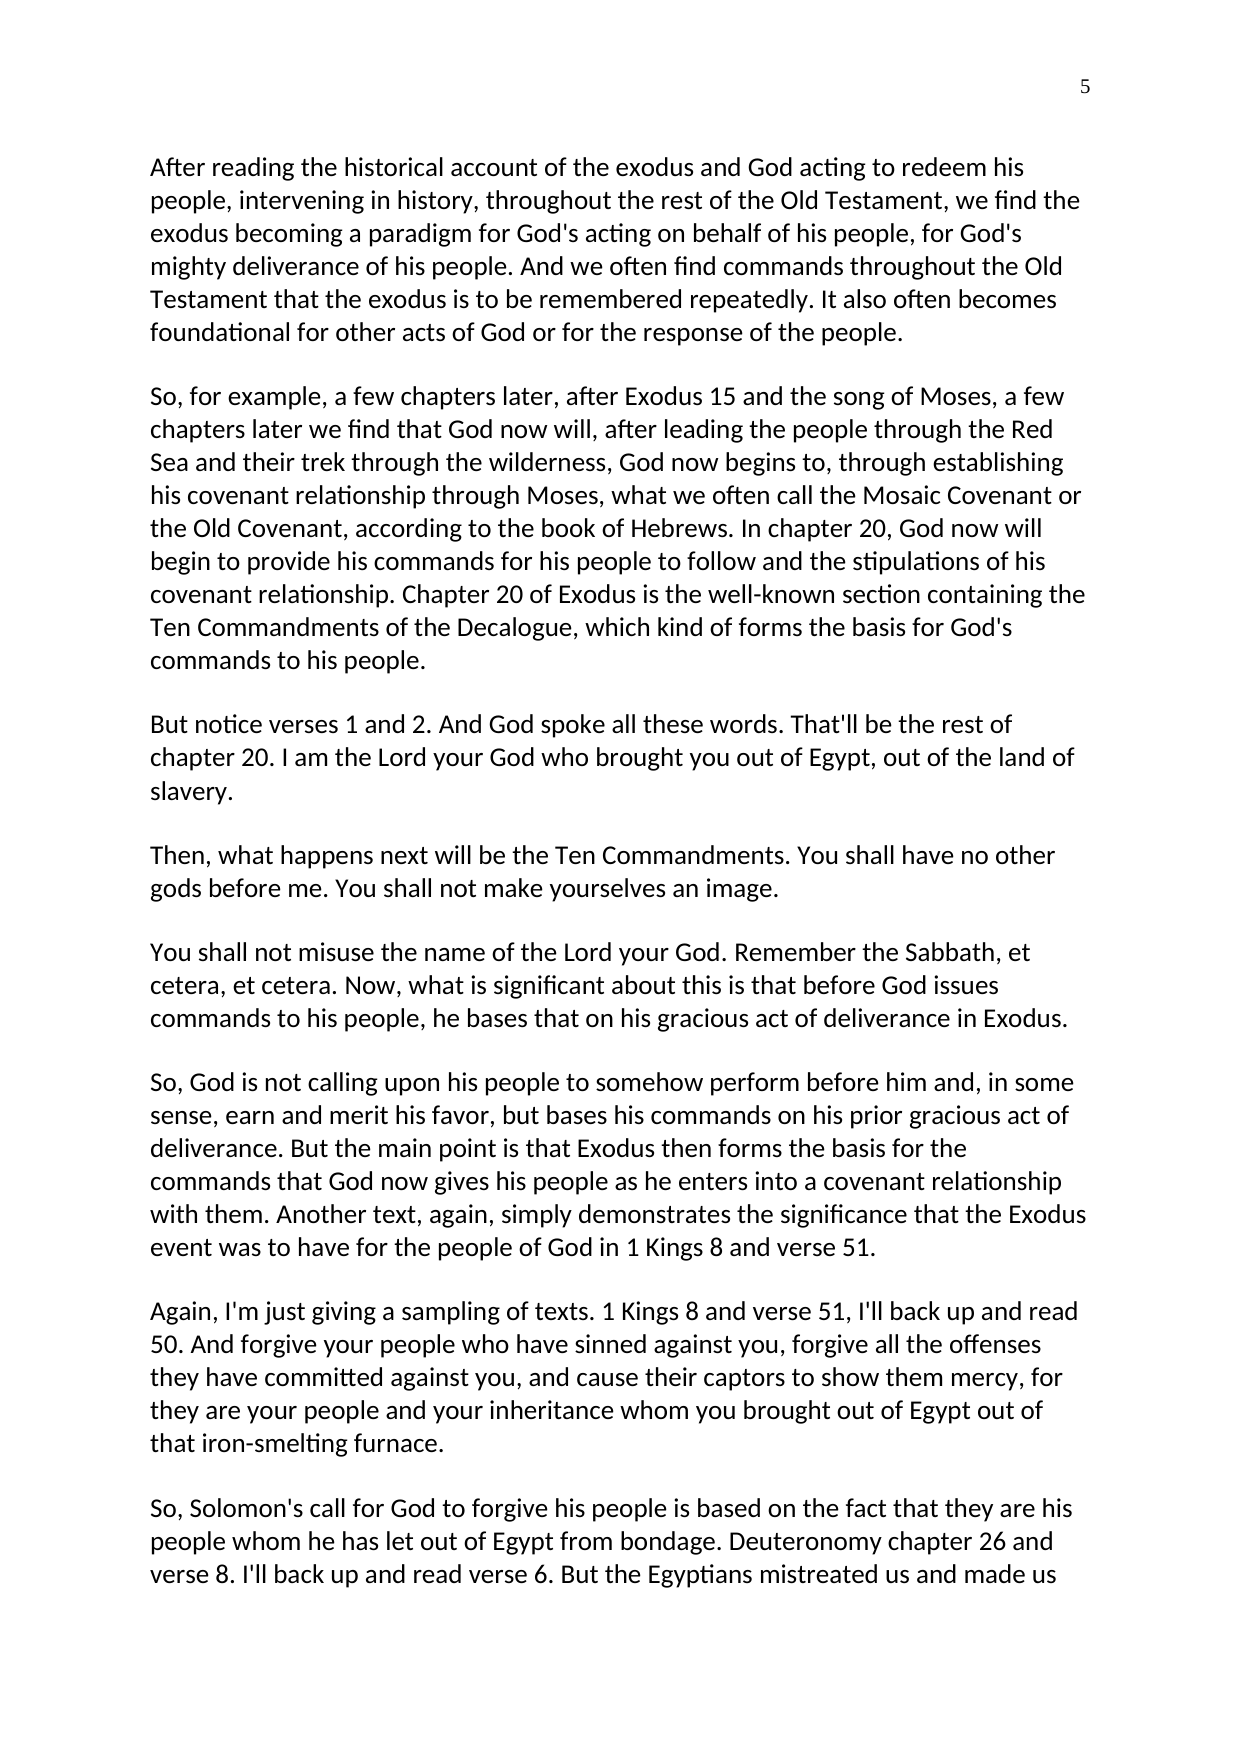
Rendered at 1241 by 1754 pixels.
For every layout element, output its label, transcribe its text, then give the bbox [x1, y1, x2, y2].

text But notice verses 1 and 2. And God spoke all these words. That'll be the rest of chapter 20. I am the Lord your God who brought you out of Egypt, out of the land of slavery. [150, 708, 1090, 807]
text So, for example, a few chapters later, after Exodus 15 and the song of Moses, a few chapters later we find that God now will, after leading the people through the Red Sea and their trek through the wilderness, God now begins to, through establishing his covenant relationship through Moses, what we often call the Mosaic Covenant or the Old Covenant, according to the book of Hebrews. In chapter 20, God now will begin to provide his commands for his people to follow and the stipulations of his covenant relationship. Chapter 20 of Exodus is the well-known section containing the Ten Commandments of the Decalogue, which kind of forms the basis for God's commands to his people. [150, 379, 1090, 676]
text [150, 1491, 1090, 1590]
text Then, what happens next will be the Ten Commandments. You shall have no other gods before me. You shall not make yourselves an image. [150, 838, 1090, 904]
text After reading the historical account of the exodus and God acting to redeem his people, intervening in history, throughout the rest of the Old Testament, we find the exodus becoming a paradigm for God's acting on behalf of his people, for God's mighty deliverance of his people. And we often find commands throughout the Old Testament that the exodus is to be remembered repeatedly. It also often becomes foundational for other acts of God or for the response of the people. [150, 150, 1090, 348]
text Again, I'm just giving a sampling of texts. 1 Kings 8 and verse 51, I'll back up and read 50. And forgive your people who have sinned against you, forgive all the offenses they have committed against you, and cause their captors to show them mercy, for they are your people and your inheritance whom you brought out of Egypt out of that iron-smelting furnace. [150, 1294, 1090, 1459]
text You shall not misuse the name of the Lord your God. Remember the Sabbath, et cetera, et cetera. Now, what is significant about this is that before God issues commands to his people, he bases that on his gracious act of deliverance in Exodus. [150, 935, 1090, 1034]
text So, God is not calling upon his people to somehow perform before him and, in some sense, earn and merit his favor, but bases his commands on his prior gracious act of deliverance. But the main point is that Exodus then forms the basis for the commands that God now gives his people as he enters into a covenant relationship with them. Another text, again, simply demonstrates the significance that the Exodus event was to have for the people of God in 1 Kings 8 and verse 51. [150, 1065, 1090, 1263]
